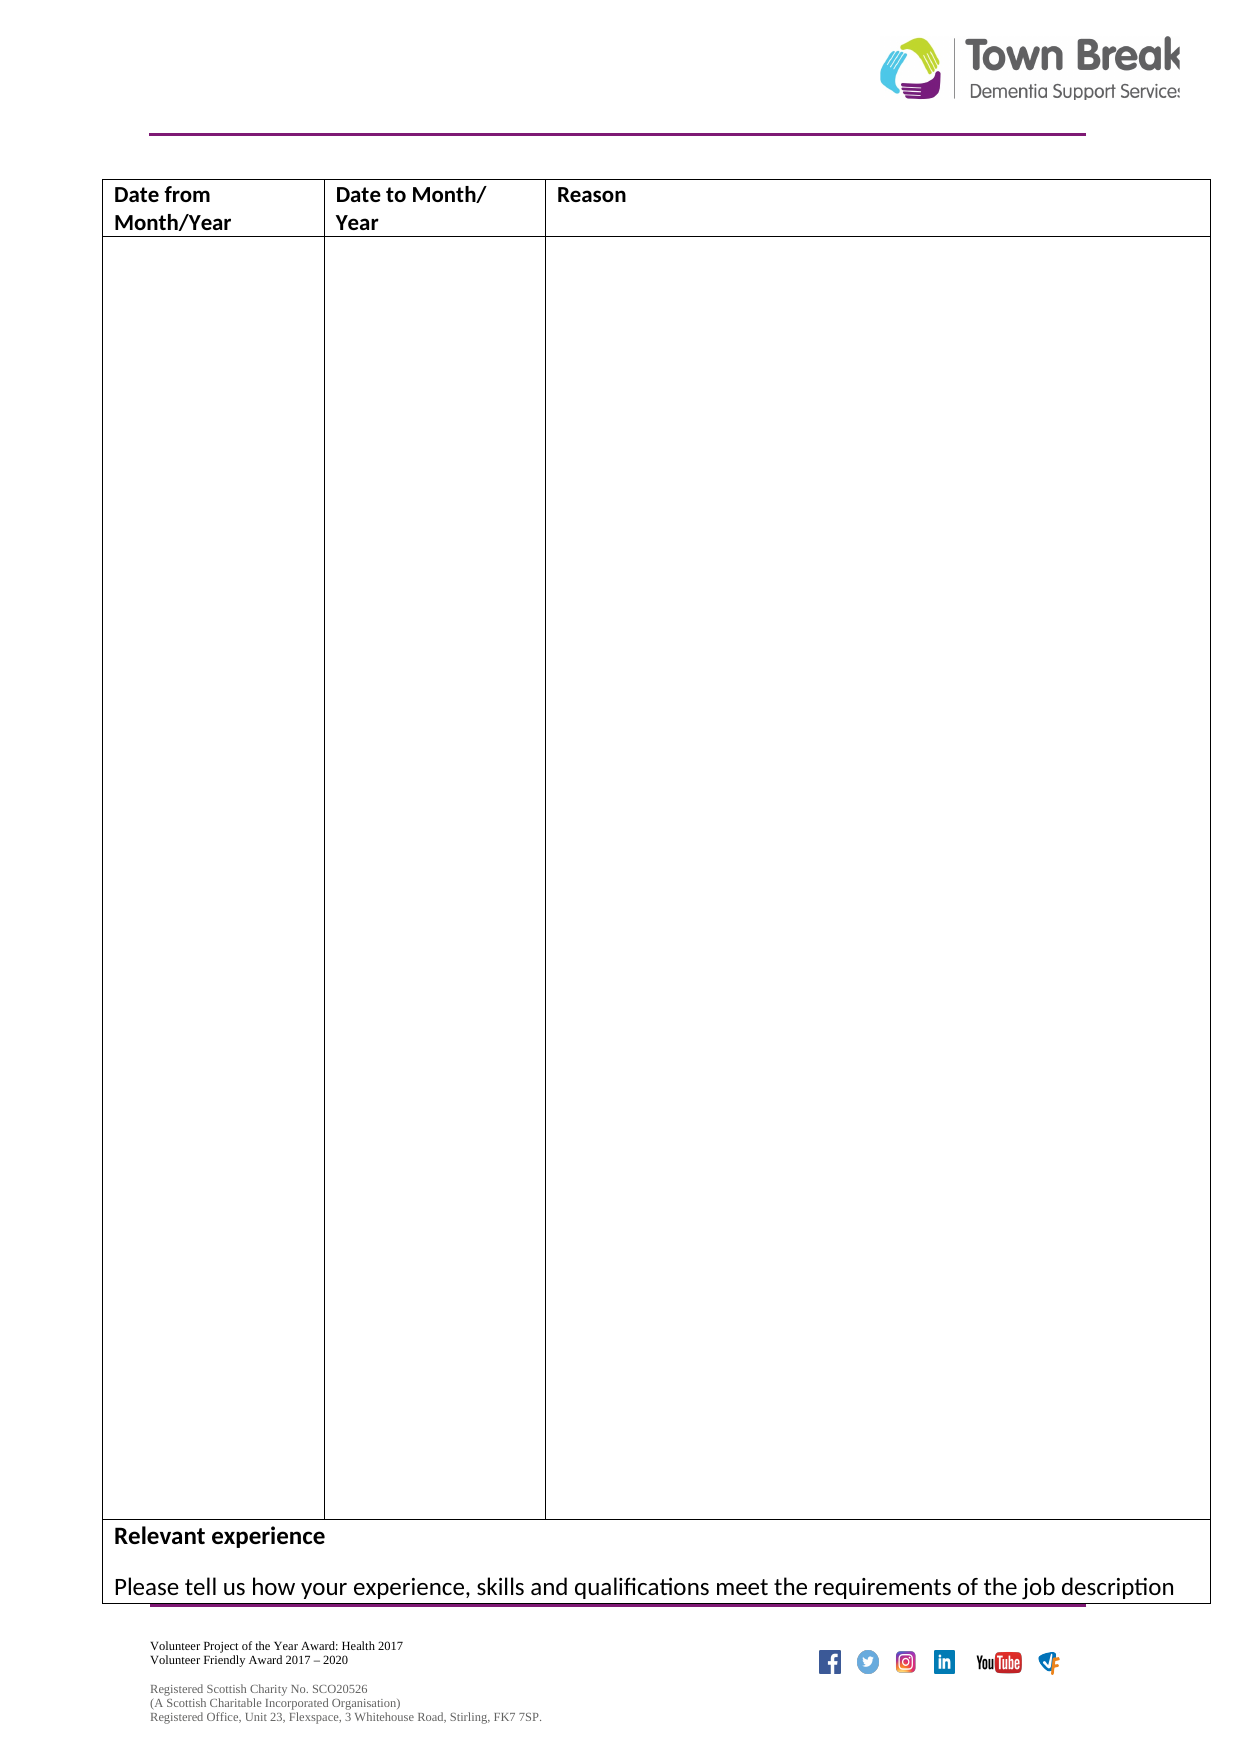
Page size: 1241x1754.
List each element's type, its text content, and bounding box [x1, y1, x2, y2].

table_header Date from Month/Year [103, 180, 324, 236]
picture [819, 1650, 841, 1674]
table_cell [546, 237, 1210, 1519]
picture [857, 1650, 879, 1674]
picture [895, 1650, 917, 1674]
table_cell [103, 1520, 1210, 1603]
table_cell [103, 237, 324, 1519]
table_header Reason [546, 180, 1210, 236]
picture [939, 1659, 950, 1668]
table_cell [325, 237, 545, 1519]
table_header Date to Month/ Year [325, 180, 545, 236]
picture [879, 36, 1180, 99]
picture [976, 1650, 1023, 1674]
picture [1035, 1650, 1064, 1677]
